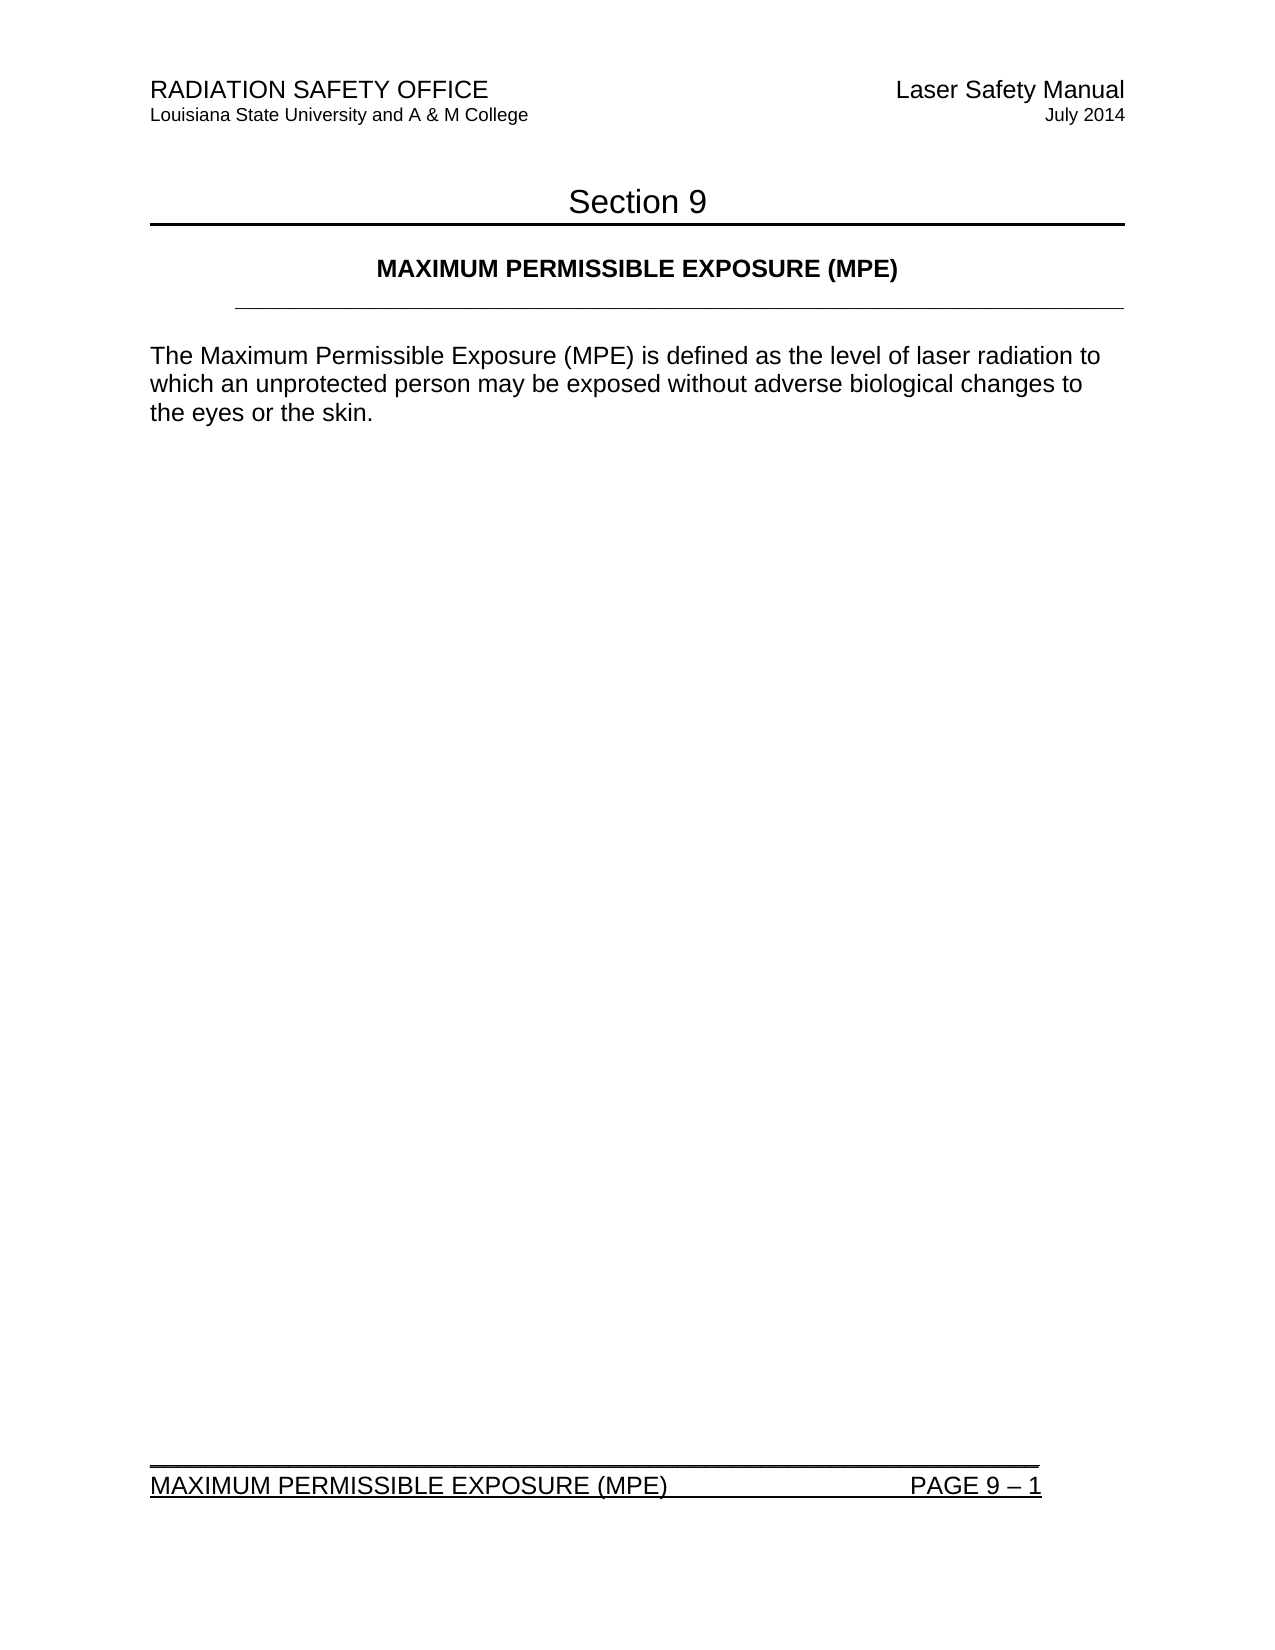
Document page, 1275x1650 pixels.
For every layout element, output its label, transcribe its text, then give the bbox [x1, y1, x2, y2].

text MAXIMUM PERMISSIBLE EXPOSURE (MPE) [150, 254, 1125, 283]
text The Maximum Permissible Exposure (MPE) is defined as the level of laser radiation to which an unprotected person may be exposed without adverse biological changes to the eyes or the skin. [150, 341, 1125, 427]
text ________________________________________________________________ [150, 283, 1125, 312]
text Section 9 [150, 182, 1125, 223]
